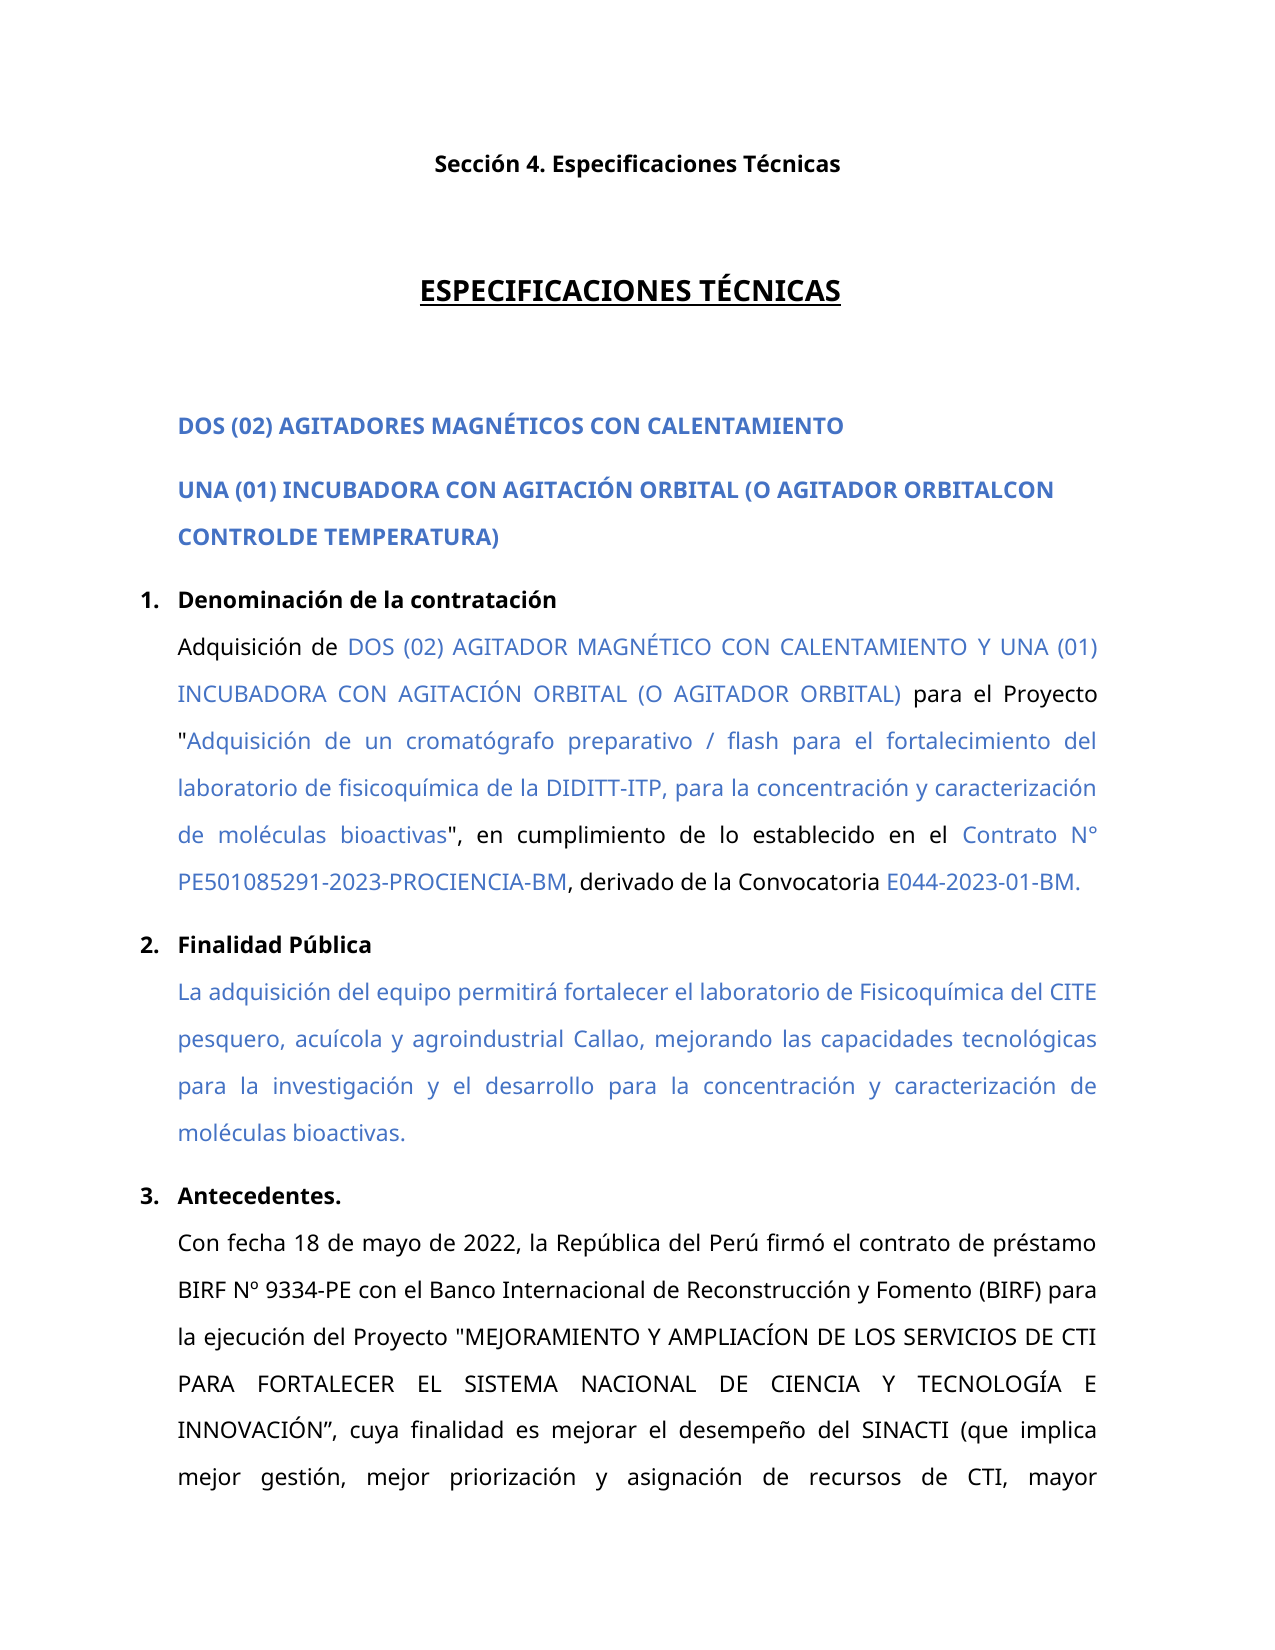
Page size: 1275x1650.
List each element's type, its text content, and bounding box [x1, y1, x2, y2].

text UNA (01) INCUBADORA CON AGITACIÓN ORBITAL (O AGITADOR ORBITALCON CONTROLDE TEMPERATURA) [177, 474, 1098, 552]
list Denominación de la contratación [140, 584, 1098, 616]
text ESPECIFICACIONES TÉCNICAS [162, 271, 1098, 310]
text Adquisición de DOS (02) AGITADOR MAGNÉTICO CON CALENTAMIENTO Y UNA (01) INCUBADORA CON AGITACIÓN ORBITAL (O AGITADOR ORBITAL) para el Proyecto "Adquisición de un cromatógrafo preparativo / flash para el fortalecimiento del laboratorio de fisicoquímica de la DIDITT-ITP, para la concentración y caracterización de moléculas bioactivas", en cumplimiento de lo establecido en el Contrato N° PE501085291-2023-PROCIENCIA-BM, derivado de la Convocatoria E044-2023-01-BM. [177, 631, 1098, 897]
text Sección 4. Especificaciones Técnicas [177, 148, 1098, 179]
text La adquisición del equipo permitirá fortalecer el laboratorio de Fisicoquímica del CITE pesquero, acuícola y agroindustrial Callao, mejorando las capacidades tecnológicas para la investigación y el desarrollo para la concentración y caracterización de moléculas bioactivas. [177, 976, 1098, 1148]
list Finalidad Pública [140, 929, 1098, 960]
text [177, 1227, 1098, 1493]
text DOS (02) AGITADORES MAGNÉTICOS CON CALENTAMIENTO [177, 410, 1098, 442]
list Antecedentes. [140, 1180, 1098, 1211]
